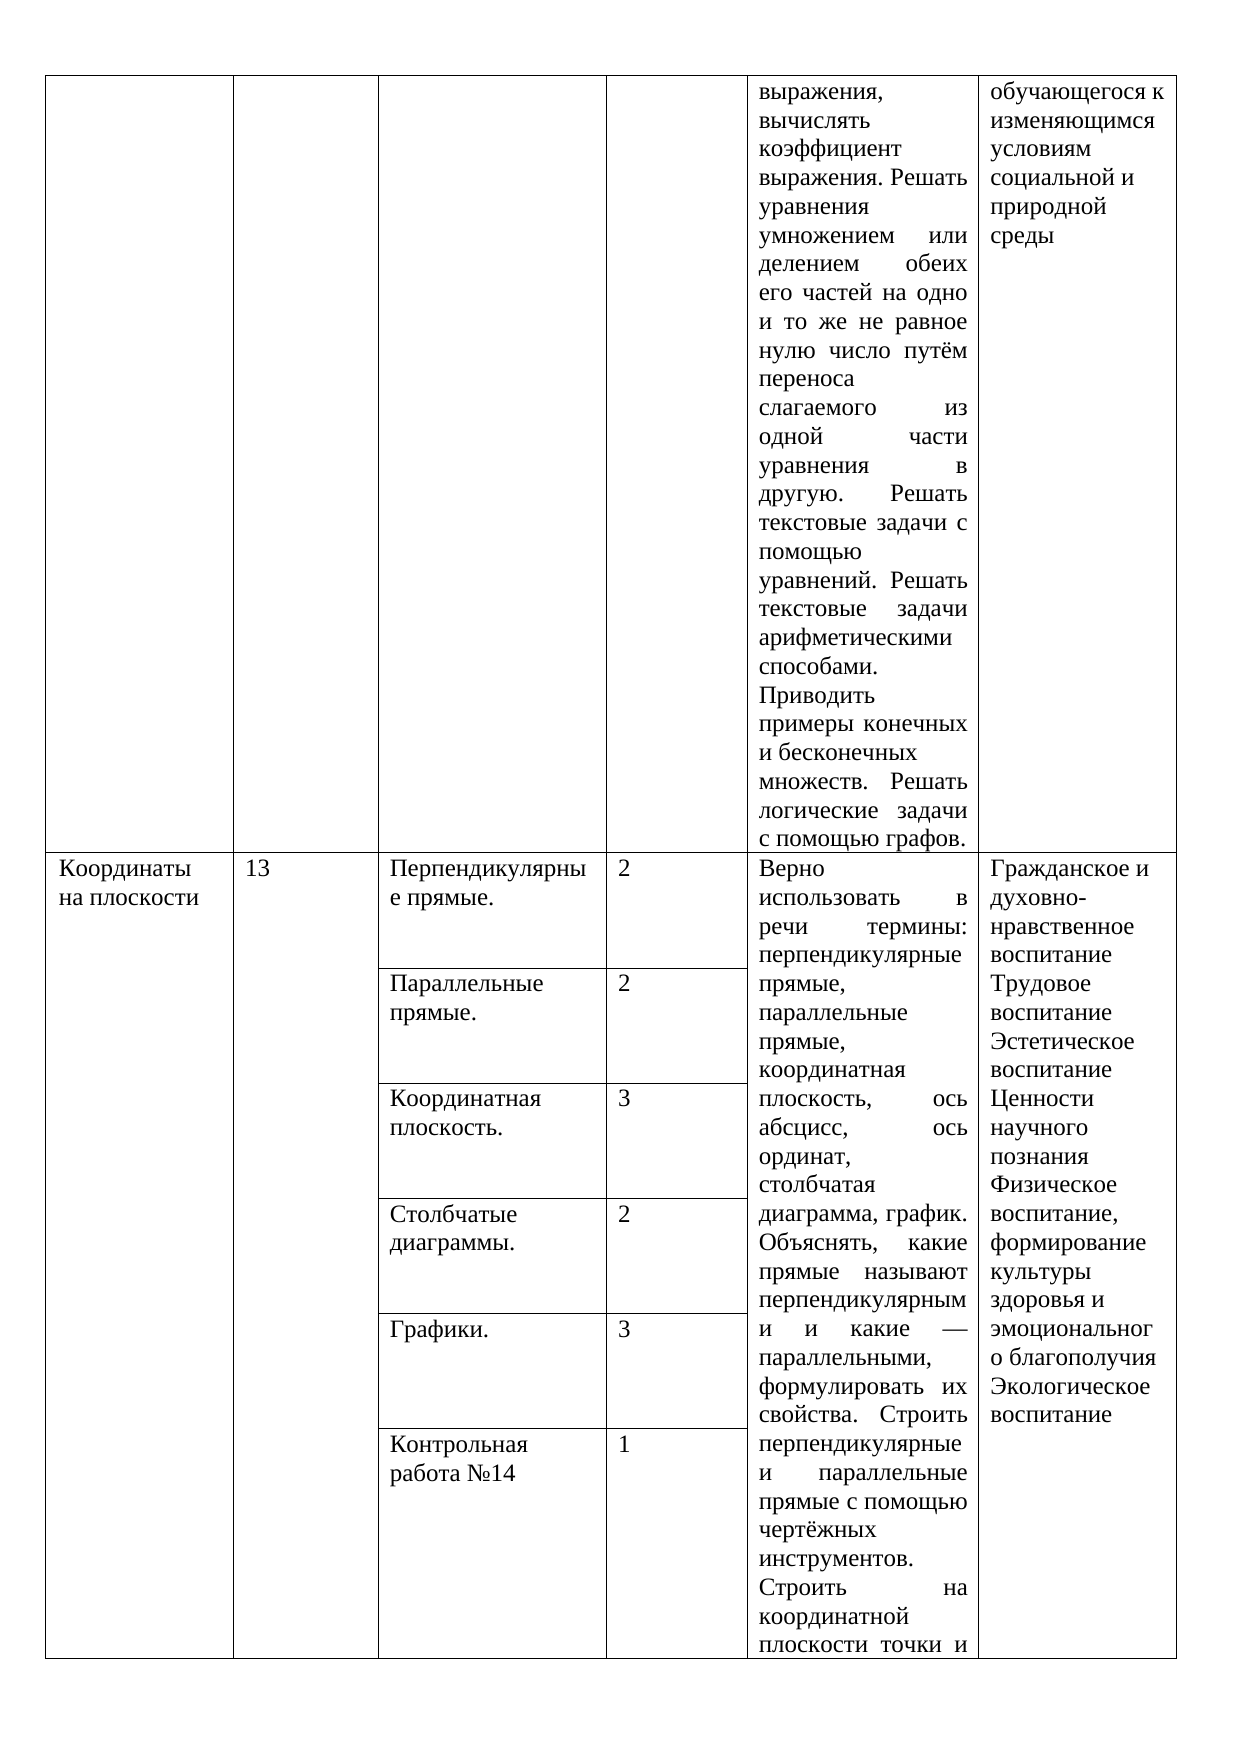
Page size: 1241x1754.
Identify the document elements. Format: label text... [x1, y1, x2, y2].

table_cell Координаты на плоскости [46, 853, 233, 1658]
table_cell Гражданское и духовно-нравственное воспитание Трудовое воспитание Эстетическое воспитание Ценности научного познания Физическое воспитание, формирование культуры здоровья и эмоционального благополучия Экологическое воспитание [979, 853, 1176, 1658]
table_cell Параллельные прямые. [379, 969, 606, 1082]
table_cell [379, 76, 606, 852]
table_cell 2 [607, 1199, 747, 1313]
table_cell 1 [607, 76, 747, 852]
table_cell Перпендикулярные прямые. [379, 853, 606, 967]
table_cell 3 [607, 1084, 747, 1198]
table_cell 1 [607, 1429, 747, 1658]
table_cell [379, 1429, 606, 1658]
table_cell Координатная плоскость. [379, 1084, 606, 1198]
table_cell Верно использовать в речи термины: перпендикулярные прямые, параллельные прямые, координатная плоскость, ось абсцисс, ось ординат, столбчатая диаграмма, график. Объяснять, какие прямые называют перпендикулярными и какие — параллельными, формулировать их свойства. Строить перпендикулярные и параллельные прямые с помощью чертёжных инструментов. Строить на координатной плоскости точки и фигуры по заданным координатам; определять координаты точек. Читать графики простейших зависимостей. Решать текстовые задачи арифметическими способами. Анализировать и осмысливать текст задачи, переформулировать условие, извлекать необходимую информацию, моделировать условие с помощью схем, рисунков, реальных предметов; строить логическую цепочку рассуждений; критически оценивать полученный ответ, осуществлять самоконтроль, проверяя ответ на соответствие [748, 853, 978, 1658]
table_cell 2 [607, 853, 747, 967]
table_cell Графики. [379, 1314, 606, 1428]
table_cell 13 [234, 853, 378, 1658]
table_cell 2 [607, 969, 747, 1082]
table_cell Столбчатые диаграммы. [379, 1199, 606, 1313]
table_cell 3 [607, 1314, 747, 1428]
